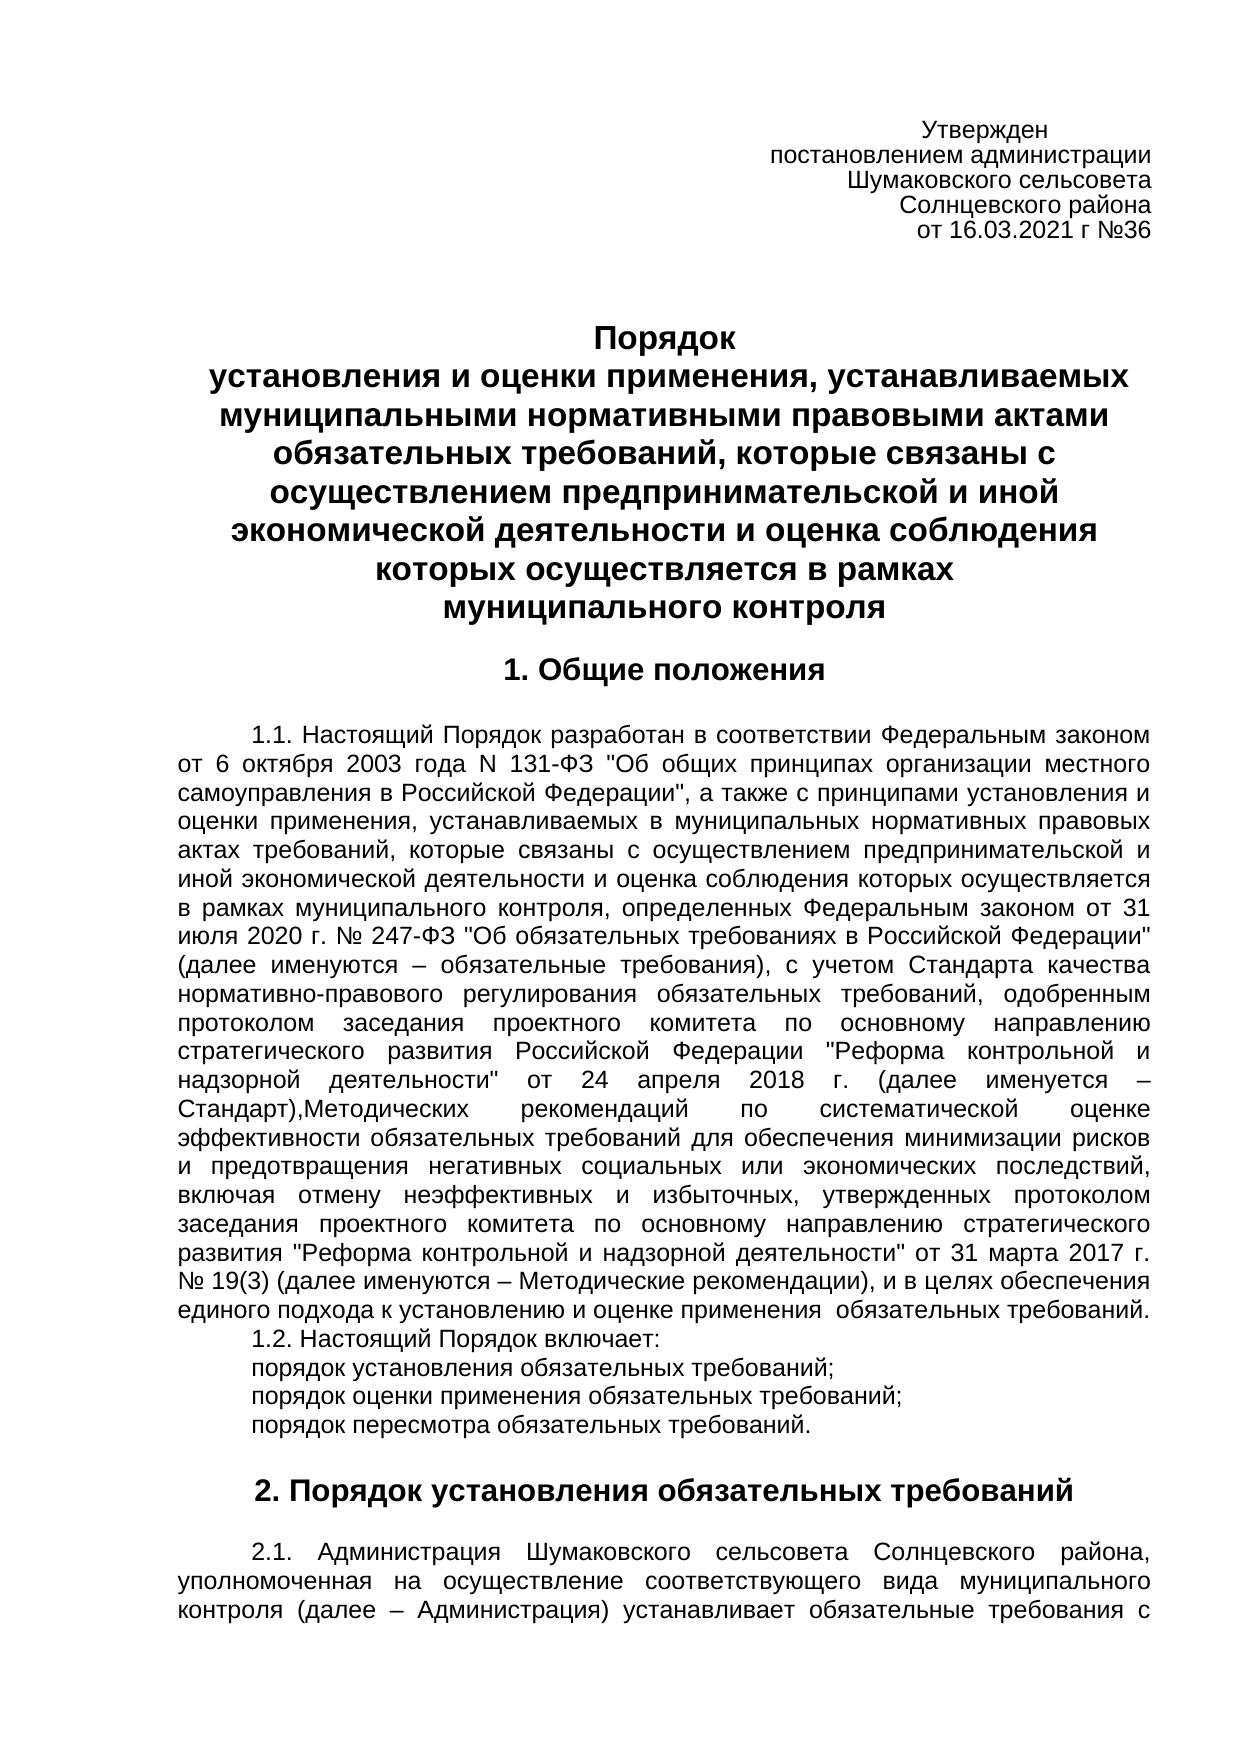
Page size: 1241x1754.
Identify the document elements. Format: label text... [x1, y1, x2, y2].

text 1.2. Настоящий Порядок включает: [177, 1324, 1152, 1353]
text порядок установления обязательных требований; [177, 1353, 1152, 1381]
text Утвержден [877, 118, 1152, 143]
text Шумаковского сельсовета [694, 168, 1152, 193]
text порядок пересмотра обязательных требований. [177, 1410, 1152, 1439]
list 2. Порядок установления обязательных требований [177, 1472, 1152, 1508]
text установления и оценки применения, устанавливаемых муниципальными нормативными правовыми актами обязательных требований, которые связаны с осуществлением предпринимательской и иной экономической деятельности и оценка соблюдения которых осуществляется в рамках [177, 357, 1152, 587]
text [177, 1537, 1152, 1623]
text Солнцевского района [694, 193, 1152, 218]
text муниципального контроля [177, 587, 1152, 626]
text Порядок [177, 318, 1152, 357]
text 1.1. Настоящий Порядок разработан в соответствии Федеральным законом от 6 октября 2003 года N 131-ФЗ "Об общих принципах организации местного самоуправления в Российской Федерации", а также с принципами установления и оценки применения, устанавливаемых в муниципальных нормативных правовых актах требований, которые связаны с осуществлением предпринимательской и иной экономической деятельности и оценка соблюдения которых осуществляется в рамках муниципального контроля, определенных Федеральным законом от 31 июля 2020 г. № 247-ФЗ "Об обязательных требованиях в Российской Федерации" (далее именуются – обязательные требования), с учетом Стандарта качества нормативно-правового регулирования обязательных требований, одобренным протоколом заседания проектного комитета по основному направлению стратегического развития Российской Федерации "Реформа контрольной и надзорной деятельности" от 24 апреля 2018 г. (далее именуется – Стандарт),Методических рекомендаций по систематической оценке эффективности обязательных требований для обеспечения минимизации рисков и предотвращения негативных социальных или экономических последствий, включая отмену неэффективных и избыточных, утвержденных протоколом заседания проектного комитета по основному направлению стратегического развития "Реформа контрольной и надзорной деятельности" от 31 марта 2017 г. № 19(3) (далее именуются – Методические рекомендации), и в целях обеспечения единого подхода к установлению и оценке применения обязательных требований. [177, 720, 1152, 1324]
text от 16.03.2021 г №36 [694, 218, 1152, 243]
text порядок оценки применения обязательных требований; [177, 1381, 1152, 1410]
list 1. Общие положения [177, 651, 1152, 687]
text постановлением администрации [694, 143, 1152, 168]
